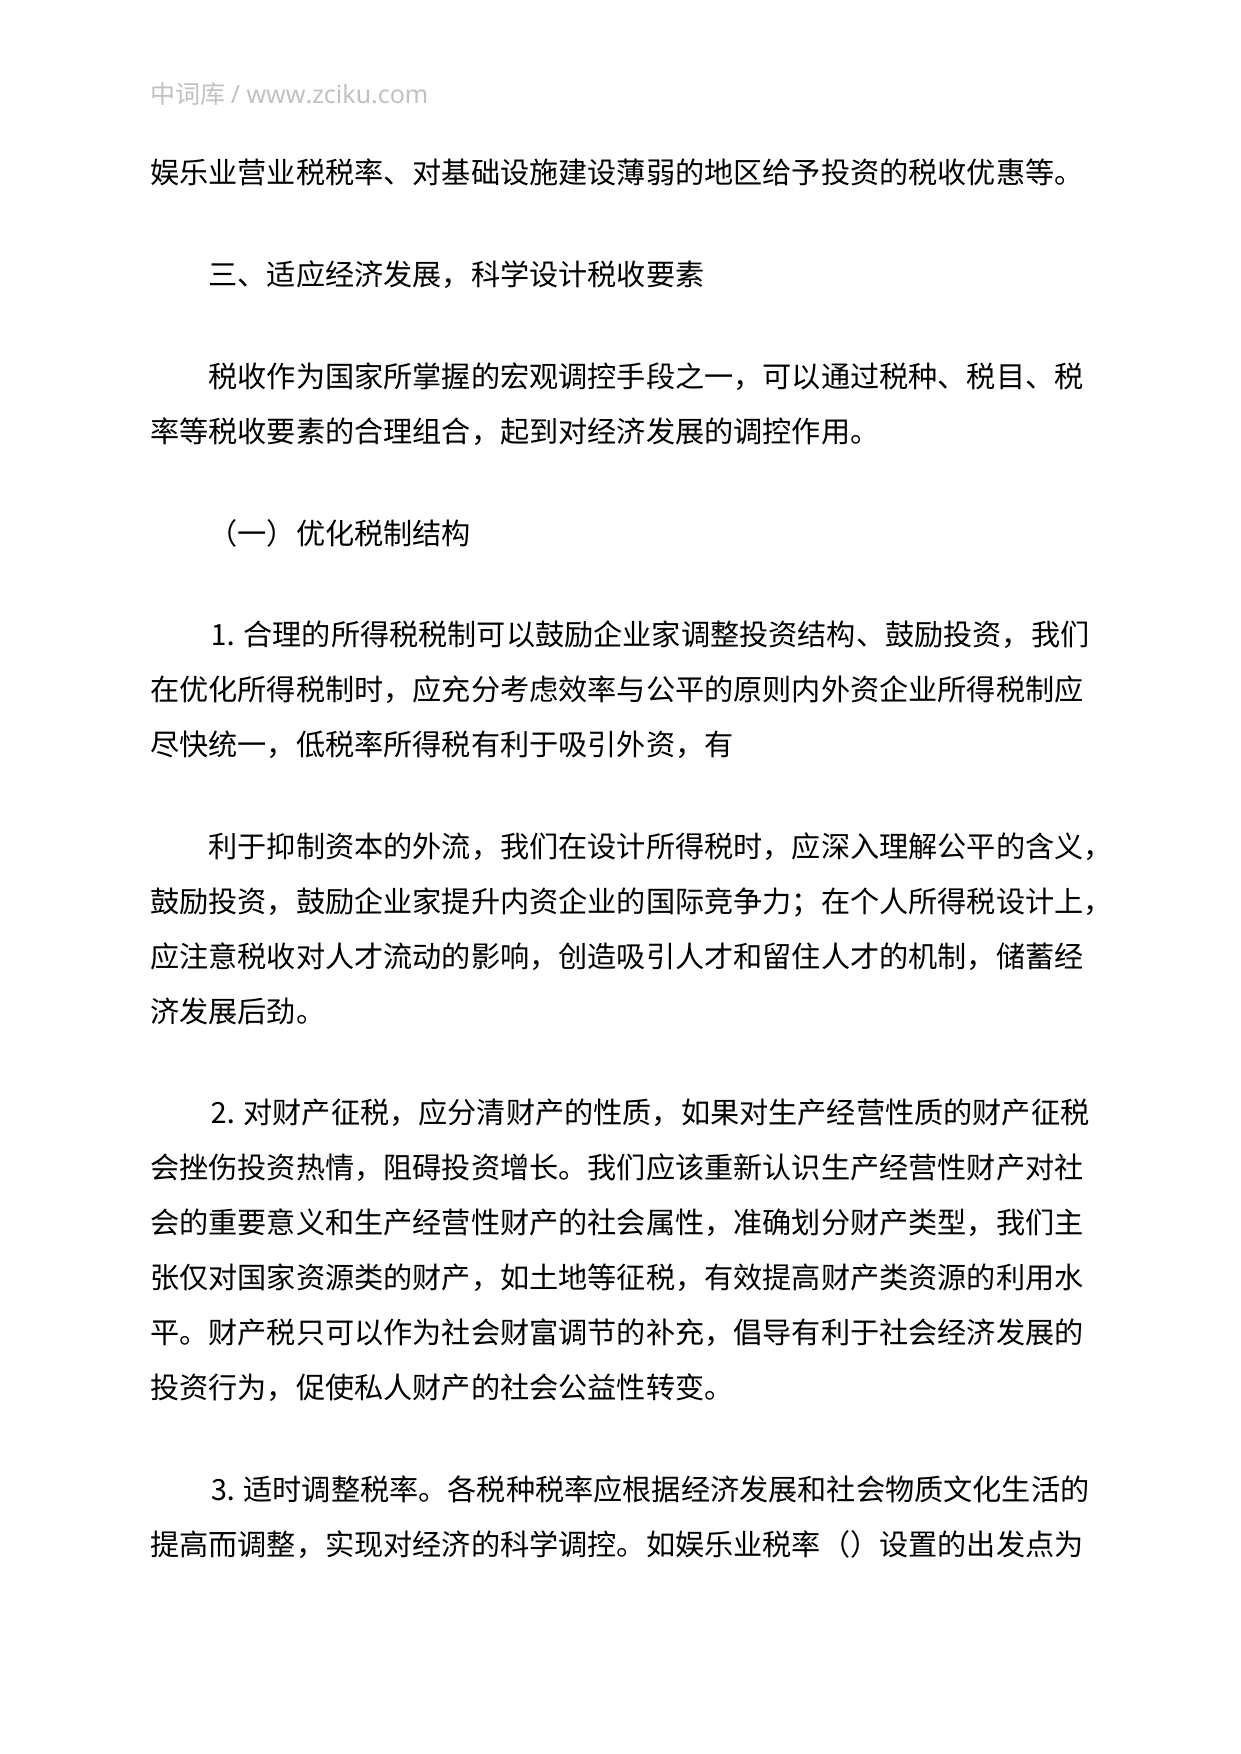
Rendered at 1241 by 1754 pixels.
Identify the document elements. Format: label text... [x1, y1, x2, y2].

text （一）优化税制结构 [150, 510, 1090, 552]
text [150, 150, 1090, 192]
text 税收作为国家所掌握的宏观调控手段之一，可以通过税种、税目、税率等税收要素的合理组合，起到对经济发展的调控作用。 [150, 353, 1090, 451]
text ⒉对财产征税，应分清财产的性质，如果对生产经营性质的财产征税会挫伤投资热情，阻碍投资增长。我们应该重新认识生产经营性财产对社会的重要意义和生产经营性财产的社会属性，准确划分财产类型，我们主张仅对国家资源类的财产，如土地等征税，有效提高财产类资源的利用水平。财产税只可以作为社会财富调节的补充，倡导有利于社会经济发展的投资行为，促使私人财产的社会公益性转变。 [150, 1090, 1090, 1407]
text ⒈合理的所得税税制可以鼓励企业家调整投资结构、鼓励投资，我们在优化所得税制时，应充分考虑效率与公平的原则内外资企业所得税制应尽快统一，低税率所得税有利于吸引外资，有 [150, 612, 1090, 764]
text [150, 1466, 1090, 1564]
text 三、适应经济发展，科学设计税收要素 [150, 252, 1090, 294]
text 利于抑制资本的外流，我们在设计所得税时，应深入理解公平的含义，鼓励投资，鼓励企业家提升内资企业的国际竞争力；在个人所得税设计上，应注意税收对人才流动的影响，创造吸引人才和留住人才的机制，储蓄经济发展后劲。 [150, 824, 1090, 1031]
